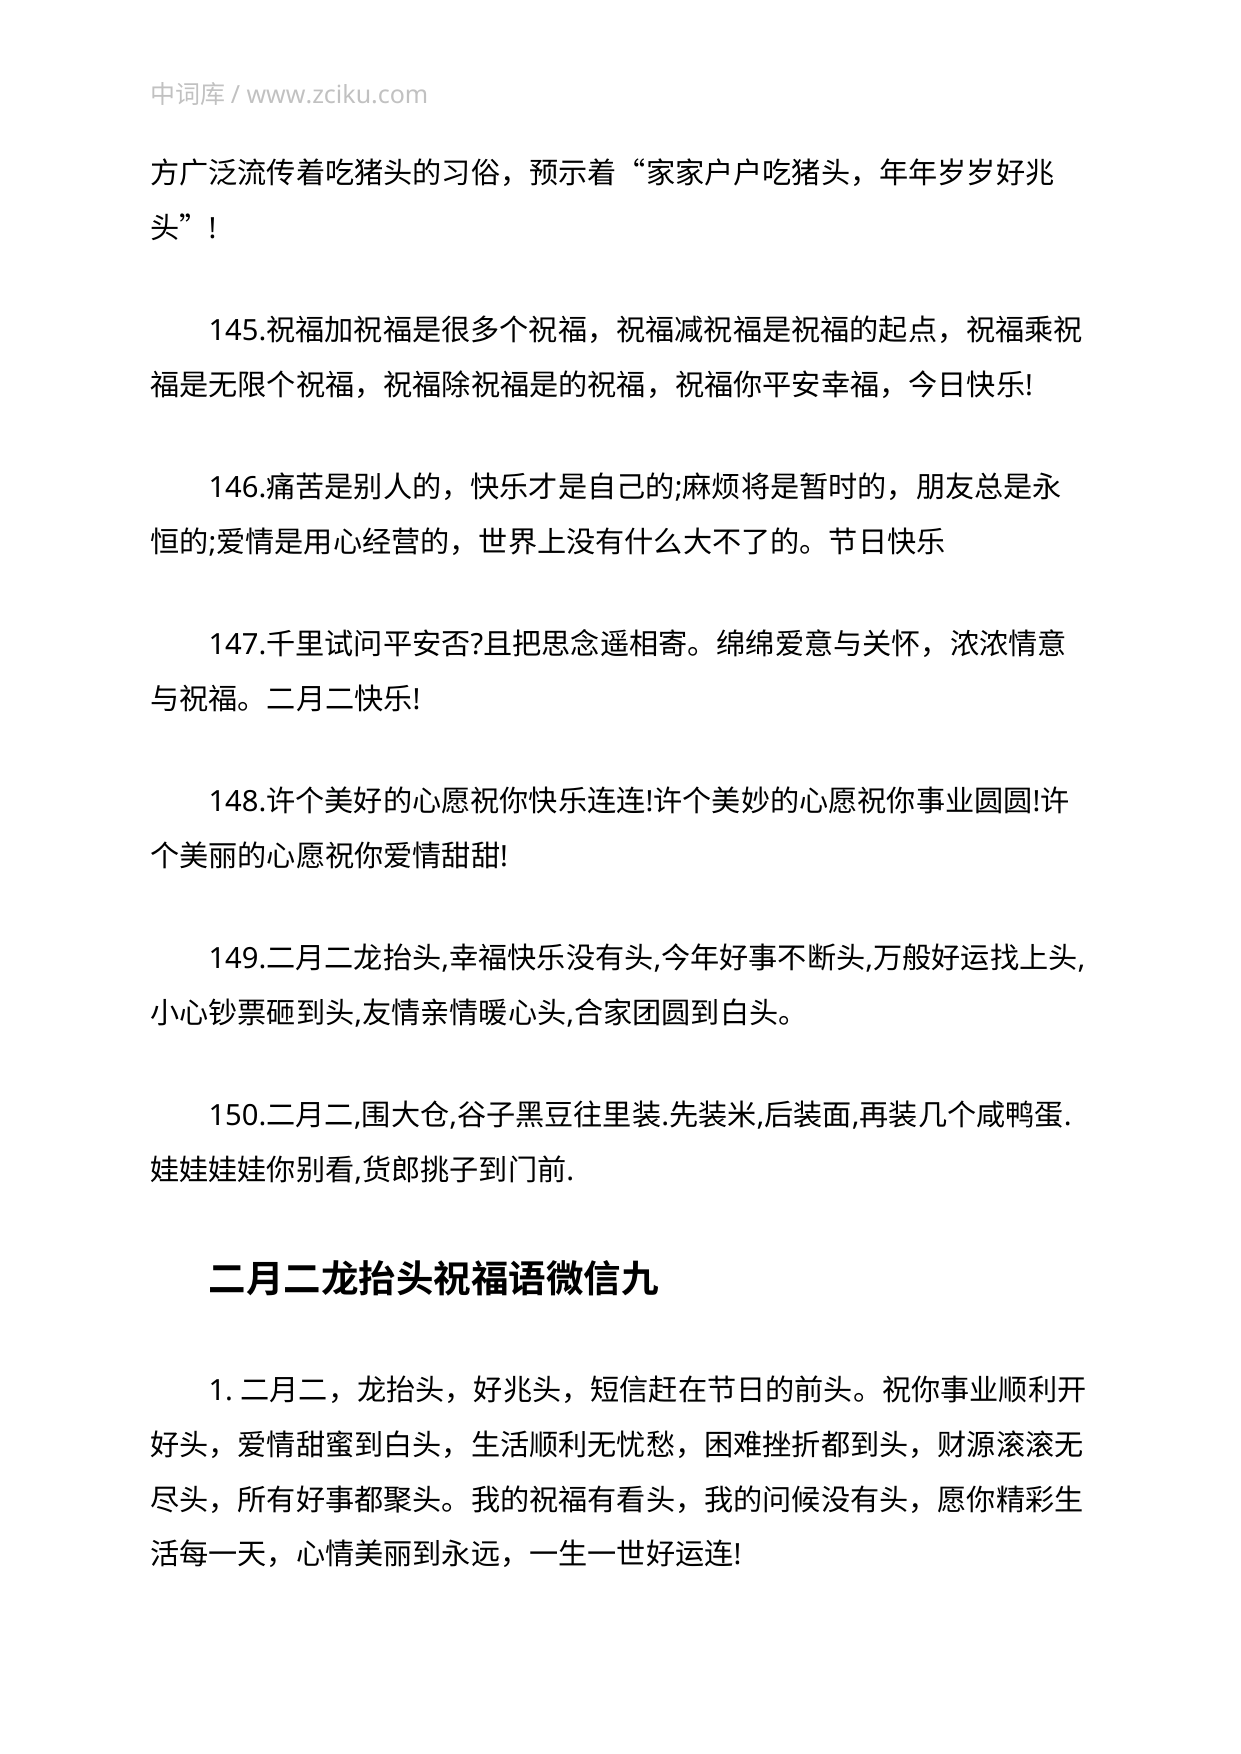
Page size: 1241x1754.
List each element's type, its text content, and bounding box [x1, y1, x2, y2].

text 149.二月二龙抬头,幸福快乐没有头,今年好事不断头,万般好运找上头,小心钞票砸到头,友情亲情暖心头,合家团圆到白头。 [150, 935, 1090, 1032]
text 147.千里试问平安否?且把思念遥相寄。绵绵爱意与关怀，浓浓情意与祝福。二月二快乐! [150, 621, 1090, 718]
text 146.痛苦是别人的，快乐才是自己的;麻烦将是暂时的，朋友总是永恒的;爱情是用心经营的，世界上没有什么大不了的。节日快乐 [150, 464, 1090, 561]
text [150, 150, 1090, 247]
text 150.二月二,围大仓,谷子黑豆往里装.先装米,后装面,再装几个咸鸭蛋.娃娃娃娃你别看,货郎挑子到门前. [150, 1092, 1090, 1189]
text 148.许个美好的心愿祝你快乐连连!许个美妙的心愿祝你事业圆圆!许个美丽的心愿祝你爱情甜甜! [150, 778, 1090, 875]
text 1. 二月二，龙抬头，好兆头，短信赶在节日的前头。祝你事业顺利开好头，爱情甜蜜到白头，生活顺利无忧愁，困难挫折都到头，财源滚滚无尽头，所有好事都聚头。我的祝福有看头，我的问候没有头，愿你精彩生活每一天，心情美丽到永远，一生一世好运连! [150, 1366, 1090, 1573]
text 145.祝福加祝福是很多个祝福，祝福减祝福是祝福的起点，祝福乘祝福是无限个祝福，祝福除祝福是的祝福，祝福你平安幸福，今日快乐! [150, 307, 1090, 404]
text 二月二龙抬头祝福语微信九 [150, 1249, 1090, 1303]
